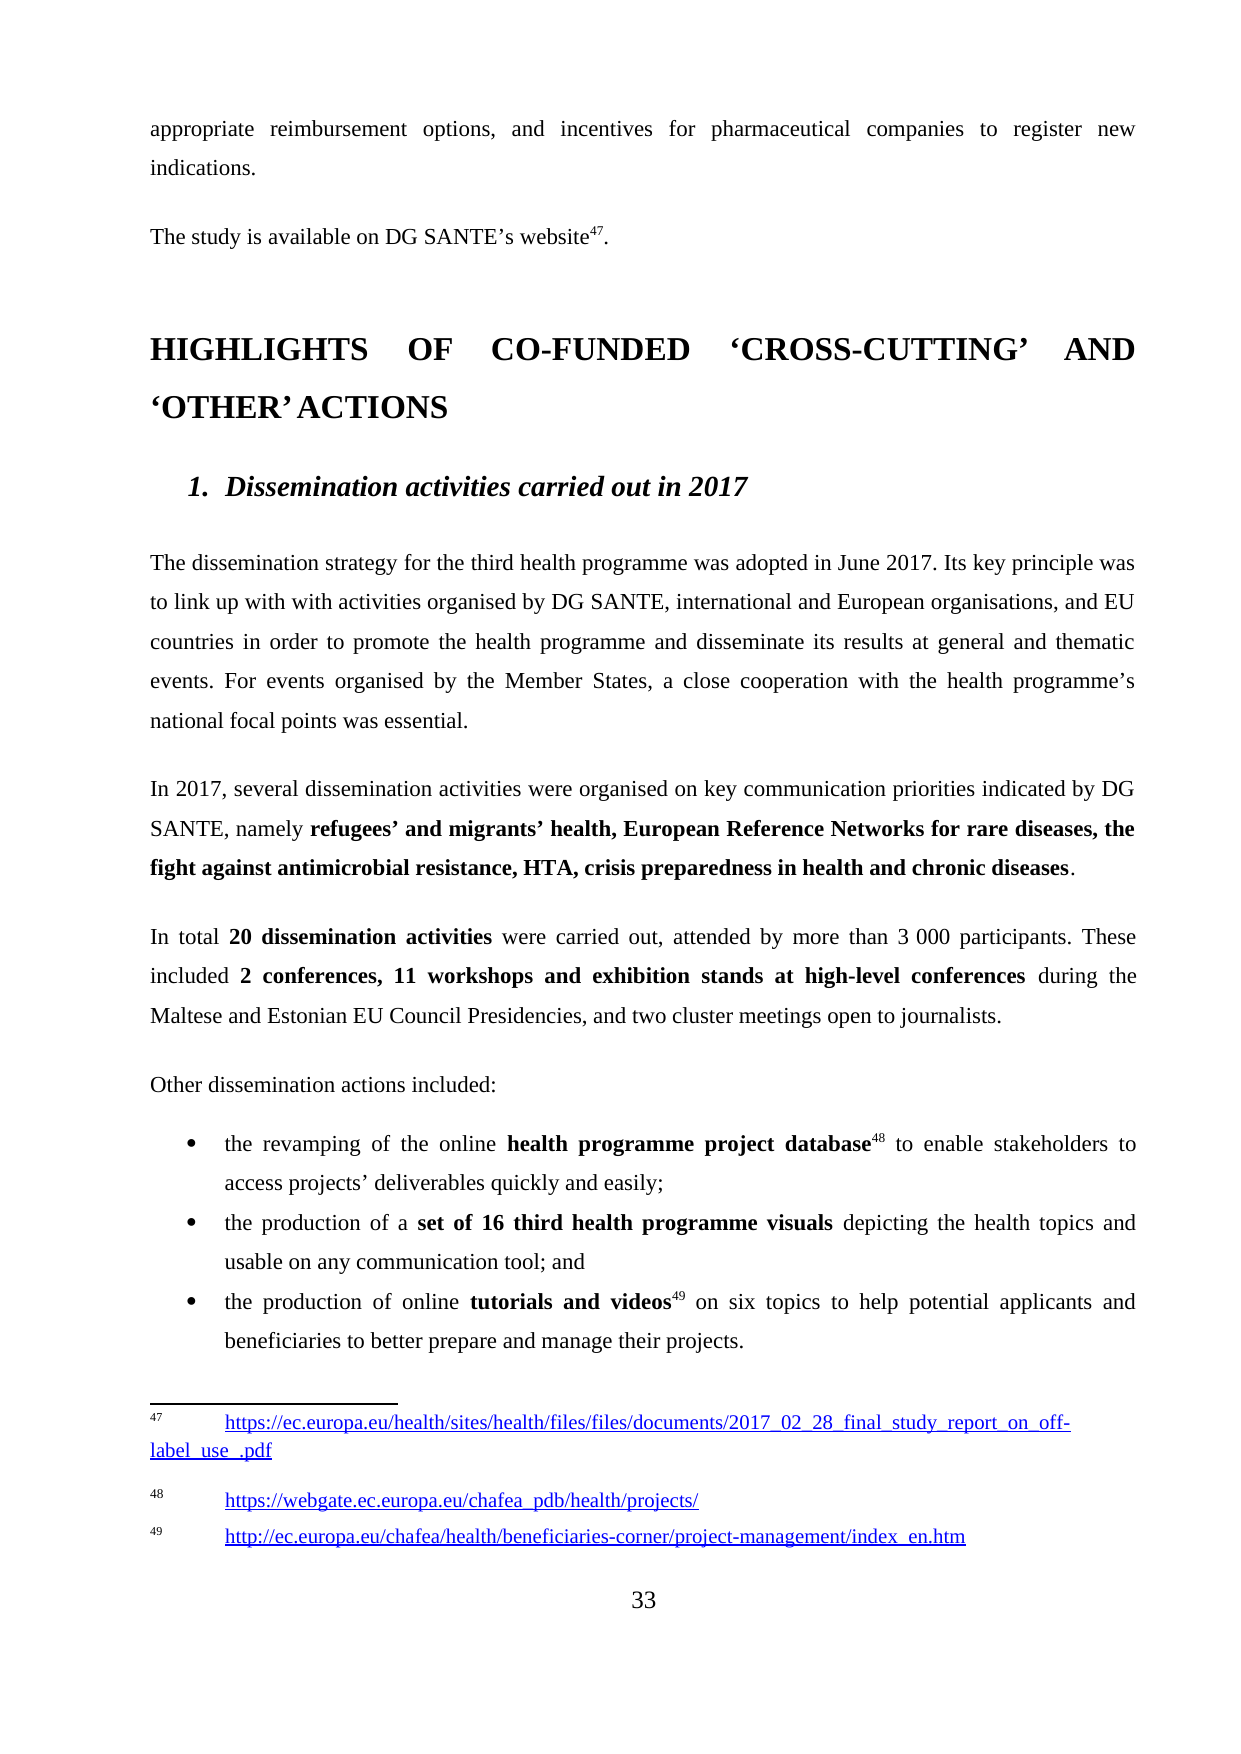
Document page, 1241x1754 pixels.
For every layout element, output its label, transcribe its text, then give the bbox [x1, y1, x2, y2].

text The study is available on DG SANTE’s website. [150, 223, 1137, 249]
text In total 20 dissemination activities were carried out, attended by more than 3 000 participants. These included 2 conferences, 11 workshops and exhibition stands at high-level conferences during the Maltese and Estonian EU Council Presidencies, and two cluster meetings open to journalists. [150, 923, 1137, 1028]
list the production of a set of 16 third health programme visuals depicting the health topics and usable on any communication tool; and [187, 1209, 1137, 1275]
list the production of online tutorials and videos on six topics to help potential applicants and beneficiaries to better prepare and manage their projects. [187, 1288, 1137, 1354]
text The dissemination strategy for the third health programme was adopted in June 2017. Its key principle was to link up with with activities organised by DG SANTE, international and European organisations, and EU countries in order to promote the health programme and disseminate its results at general and thematic events. For events organised by the Member States, a close cooperation with the health programme’s national focal points was essential. [150, 549, 1137, 733]
subtitle HIGHLIGHTS OF CO-FUNDED ‘CROSS-CUTTING’ AND ‘OTHER’ ACTIONS [150, 329, 1137, 425]
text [150, 115, 1137, 181]
text Other dissemination actions included: [150, 1071, 1137, 1097]
subtitle Dissemination activities carried out in 2017 [187, 469, 1137, 503]
list the revamping of the online health programme project database to enable stakeholders to access projects’ deliverables quickly and easily; [187, 1130, 1137, 1196]
text In 2017, several dissemination activities were organised on key communication priorities indicated by DG SANTE, namely refugees’ and migrants’ health, European Reference Networks for rare diseases, the fight against antimicrobial resistance, HTA, crisis preparedness in health and chronic diseases. [150, 775, 1137, 881]
